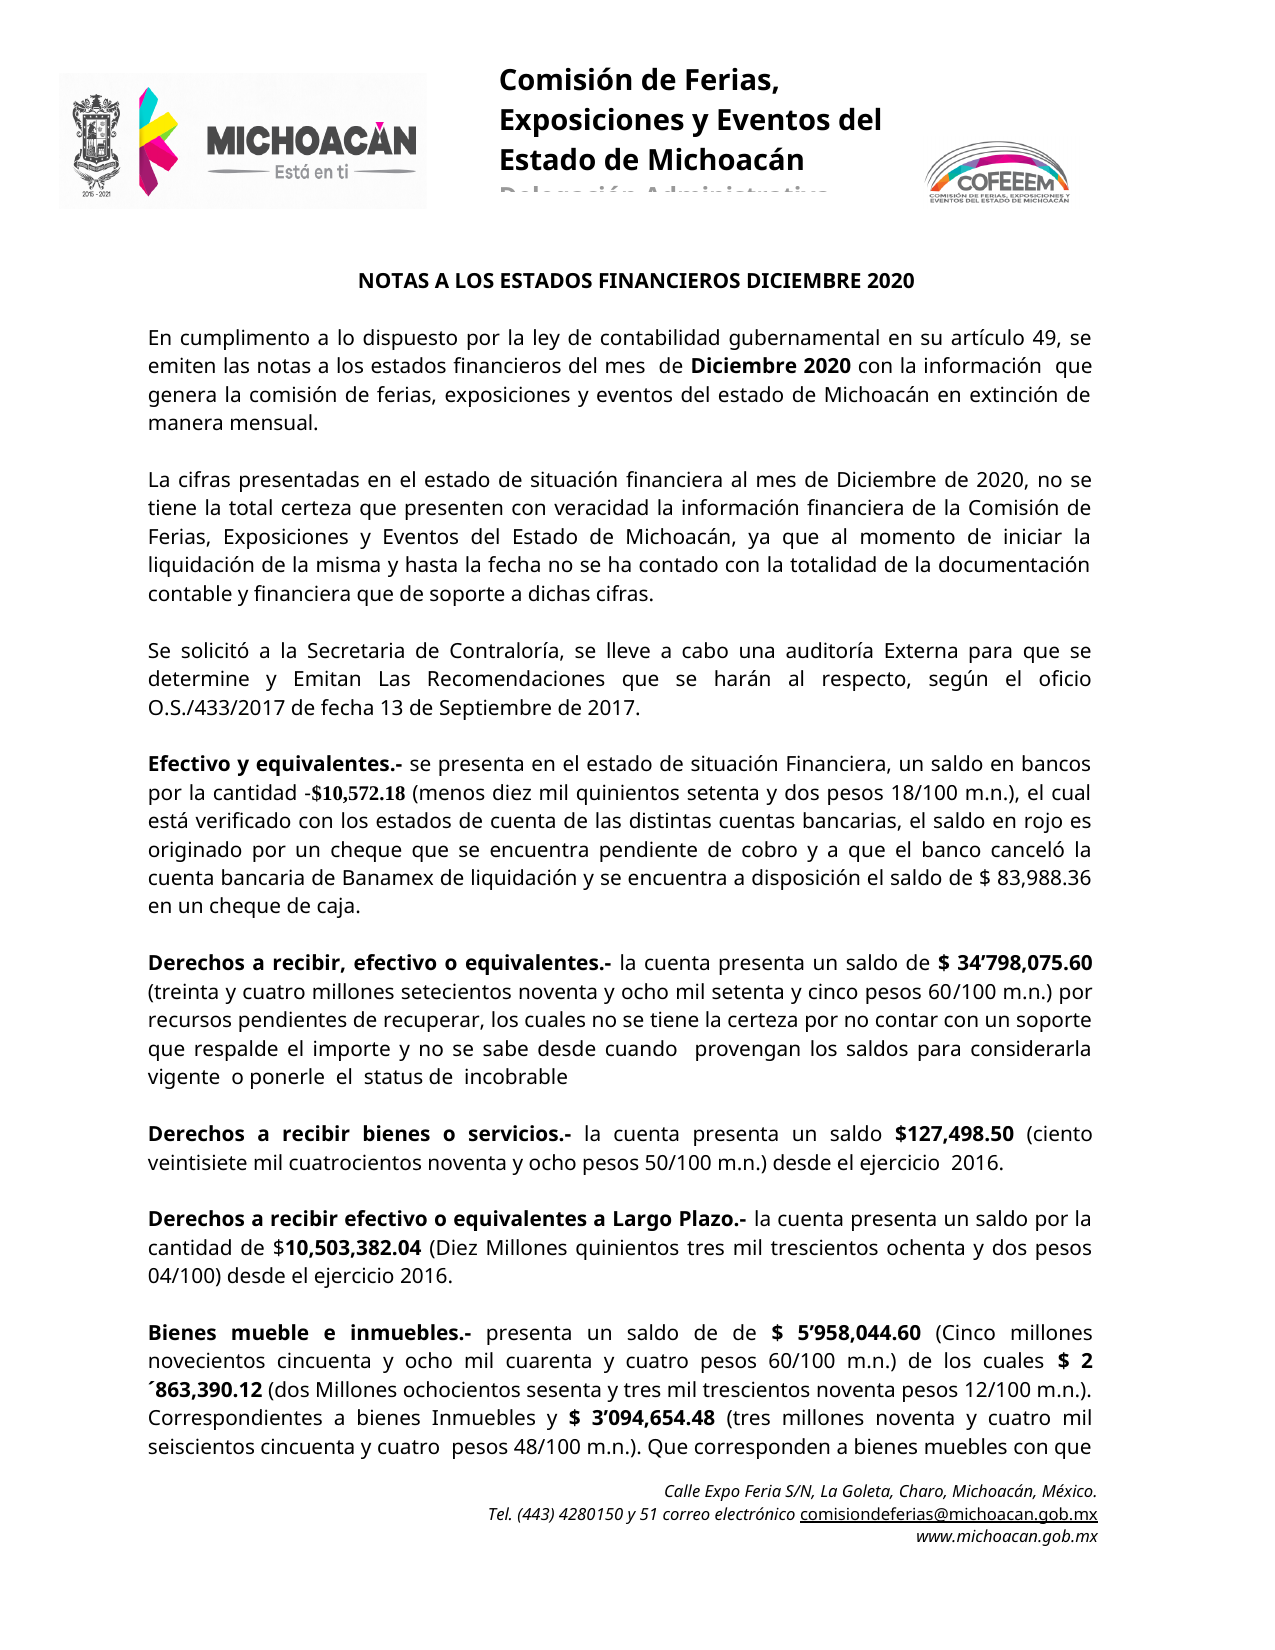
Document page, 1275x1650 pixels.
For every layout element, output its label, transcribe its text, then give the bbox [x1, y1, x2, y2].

text En cumplimento a lo dispuesto por la ley de contabilidad gubernamental en su artículo 49, se emiten las notas a los estados financieros del mes de Diciembre 2020 con la información que genera la comisión de ferias, exposiciones y eventos del estado de Michoacán en extinción de manera mensual. [148, 323, 1093, 437]
text Se solicitó a la Secretaria de Contraloría, se lleve a cabo una auditoría Externa para que se determine y Emitan Las Recomendaciones que se harán al respecto, según el oficio O.S./433/2017 de fecha 13 de Septiembre de 2017. [148, 636, 1093, 721]
text La cifras presentadas en el estado de situación financiera al mes de Diciembre de 2020, no se tiene la total certeza que presenten con veracidad la información financiera de la Comisión de Ferias, Exposiciones y Eventos del Estado de Michoacán, ya que al momento de iniciar la liquidación de la misma y hasta la fecha no se ha contado con la totalidad de la documentación contable y financiera que de soporte a dichas cifras. [148, 465, 1093, 607]
picture [59, 73, 427, 209]
text Derechos a recibir, efectivo o equivalentes.- la cuenta presenta un saldo de $ 34’798,075.60 (treinta y cuatro millones setecientos noventa y ocho mil setenta y cinco pesos 60/100 m.n.) por recursos pendientes de recuperar, los cuales no se tiene la certeza por no contar con un soporte que respalde el importe y no se sabe desde cuando provengan los saldos para considerarla vigente o ponerle el status de incobrable [148, 948, 1093, 1091]
picture [920, 136, 1082, 209]
text Efectivo y equivalentes.- se presenta en el estado de situación Financiera, un saldo en bancos por la cantidad -$10,572.18 (menos diez mil quinientos setenta y dos pesos 18/100 m.n.), el cual está verificado con los estados de cuenta de las distintas cuentas bancarias, el saldo en rojo es originado por un cheque que se encuentra pendiente de cobro y a que el banco canceló la cuenta bancaria de Banamex de liquidación y se encuentra a disposición el saldo de $ 83,988.36 en un cheque de caja. [148, 749, 1093, 920]
text NOTAS A LOS ESTADOS FINANCIEROS DICIEMBRE 2020 [236, 266, 1036, 294]
text Derechos a recibir bienes o servicios.- la cuenta presenta un saldo $127,498.50 (ciento veintisiete mil cuatrocientos noventa y ocho pesos 50/100 m.n.) desde el ejercicio 2016. [148, 1119, 1093, 1176]
text Derechos a recibir efectivo o equivalentes a Largo Plazo.- la cuenta presenta un saldo por la cantidad de $10,503,382.04 (Diez Millones quinientos tres mil trescientos ochenta y dos pesos 04/100) desde el ejercicio 2016. [148, 1204, 1093, 1290]
